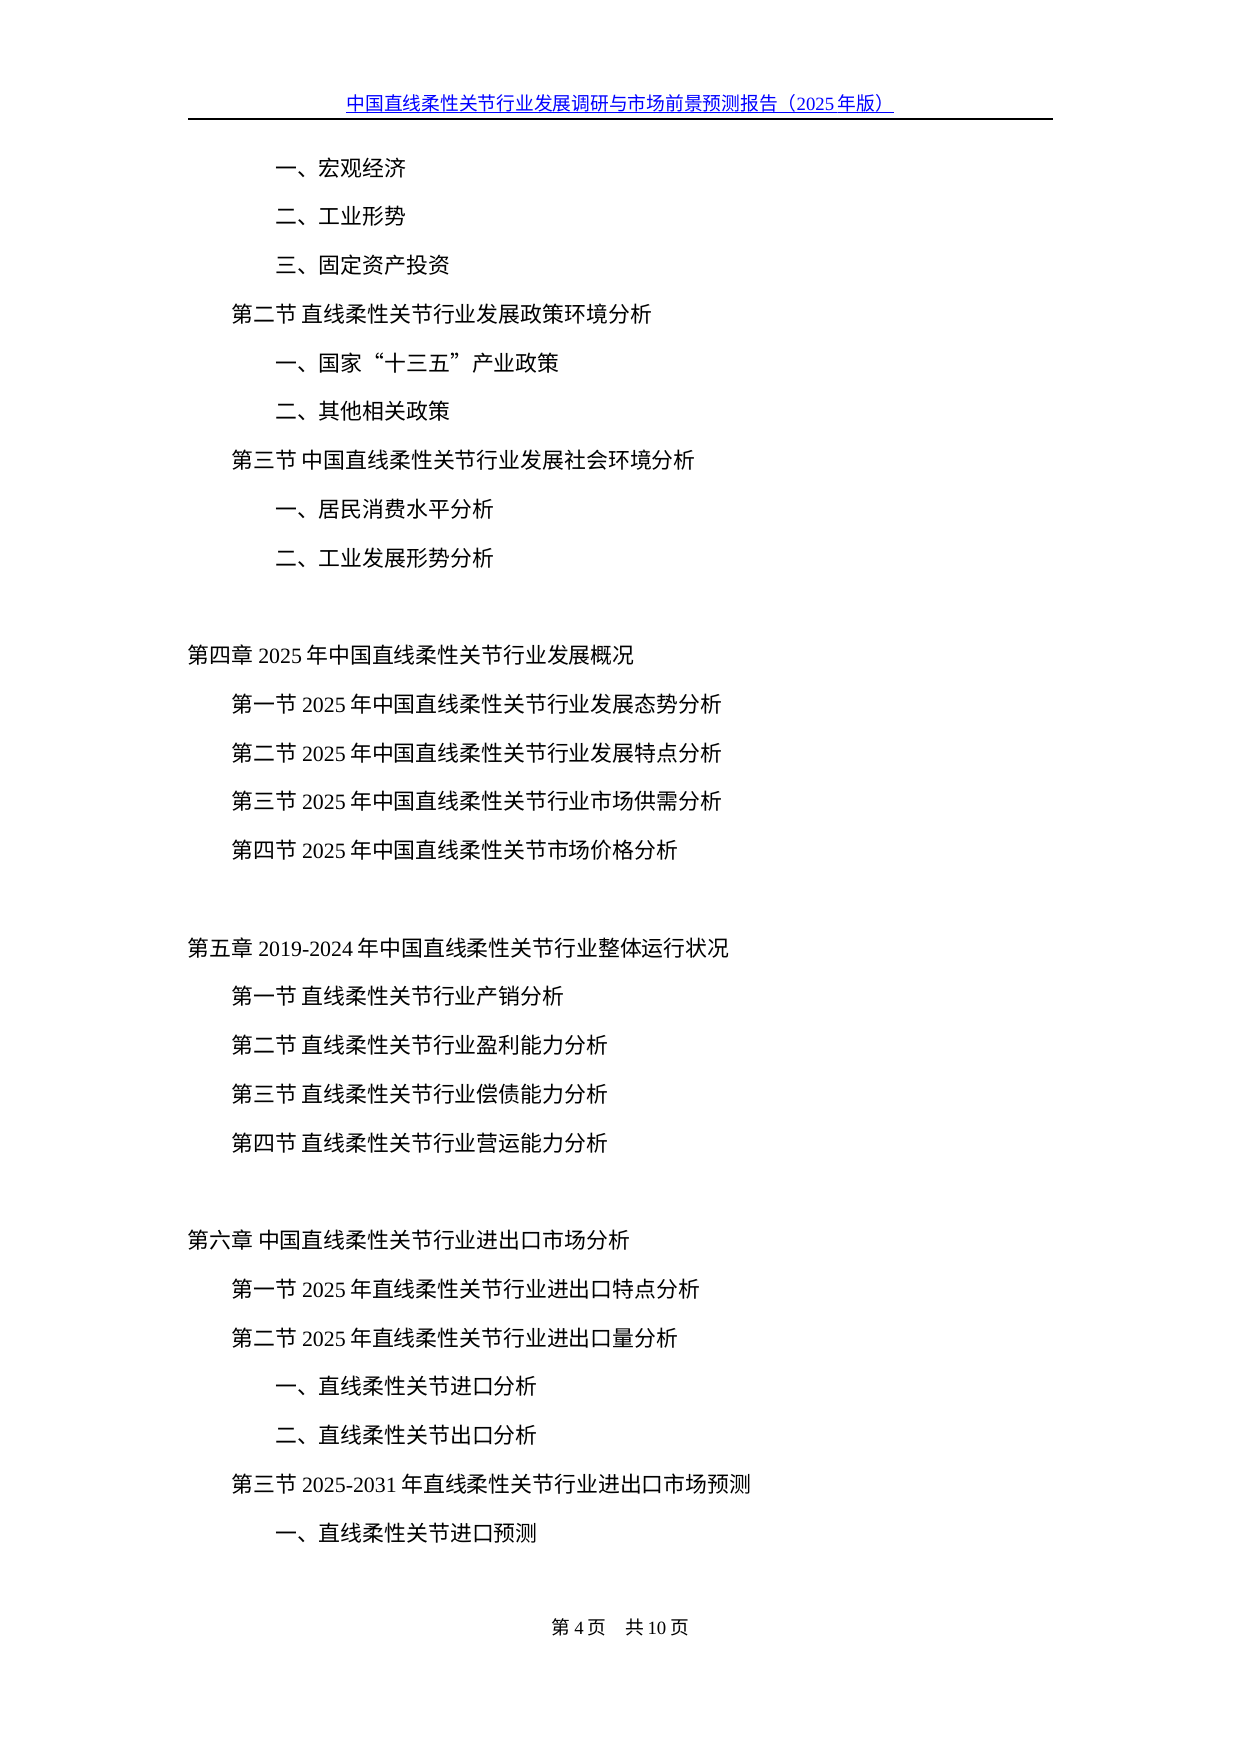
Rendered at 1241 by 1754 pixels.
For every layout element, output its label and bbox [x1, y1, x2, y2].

text [187, 150, 1053, 1548]
